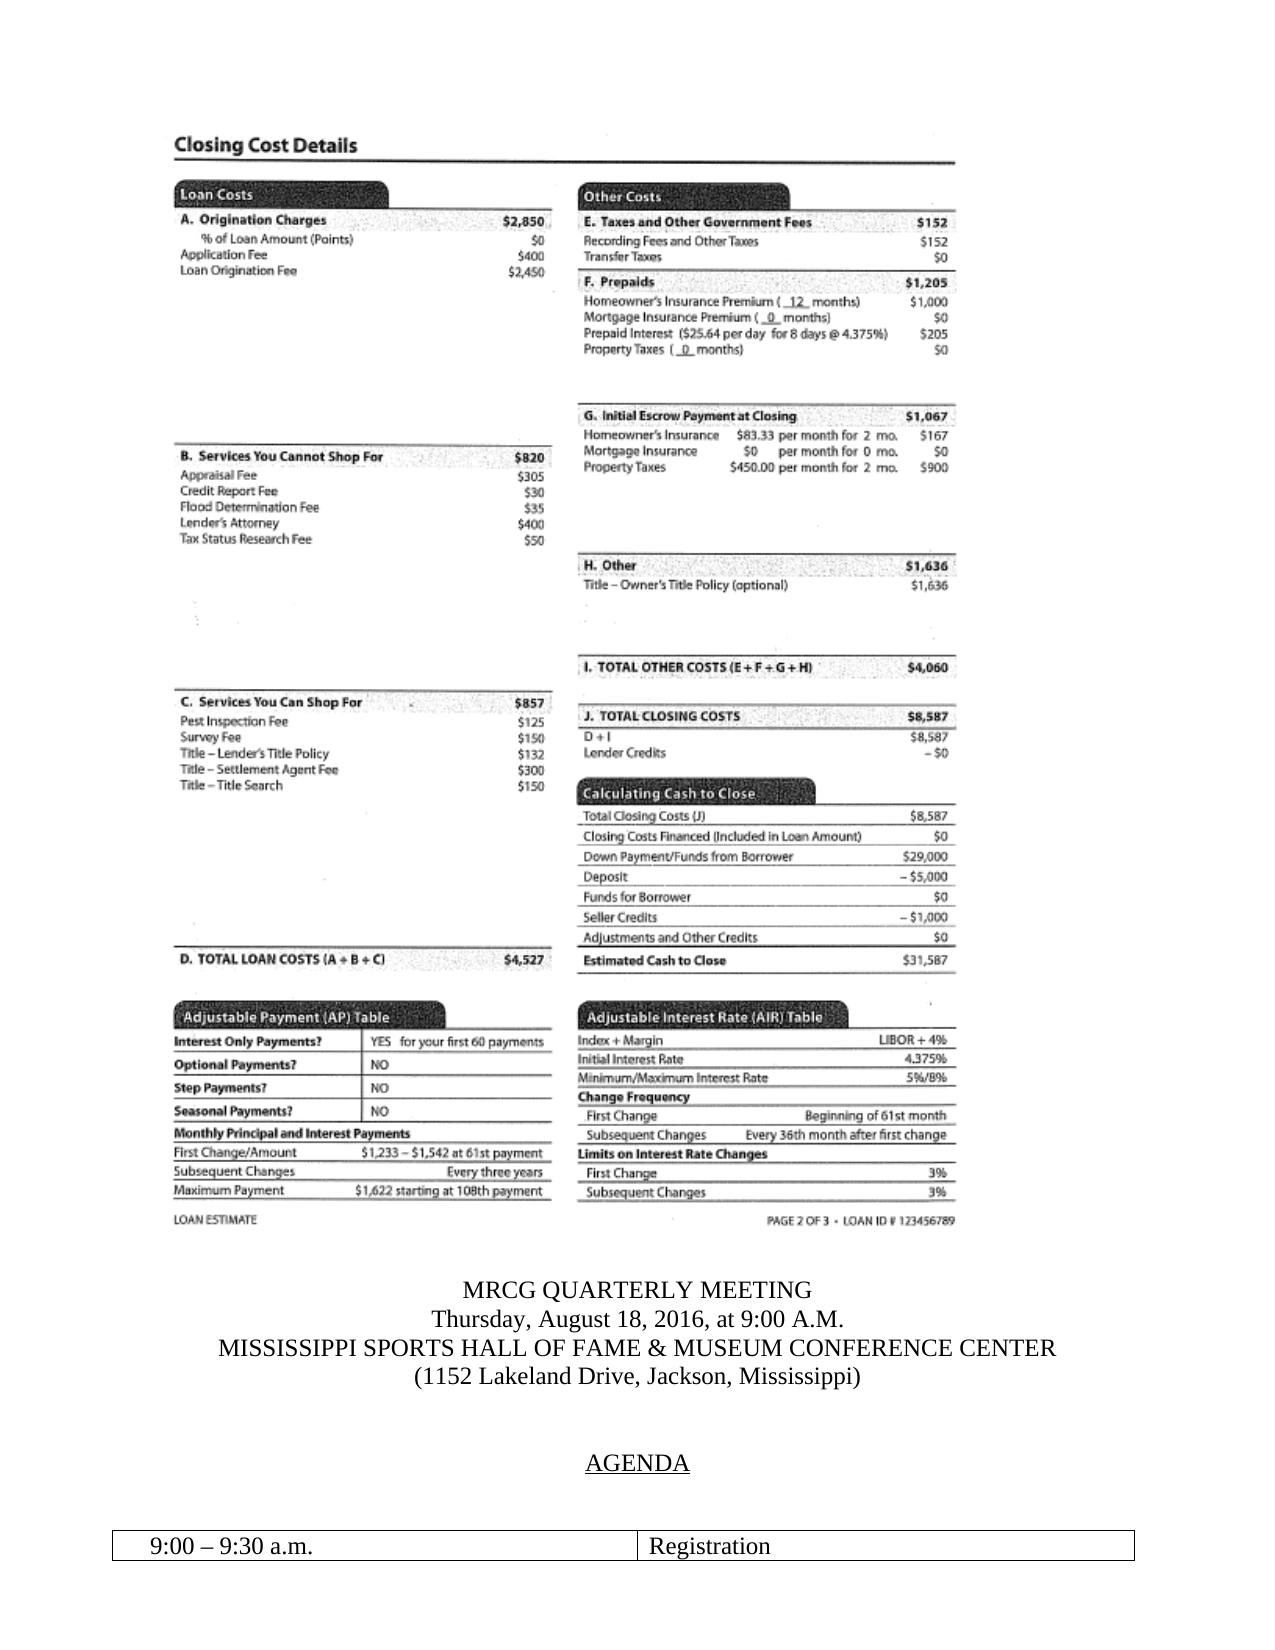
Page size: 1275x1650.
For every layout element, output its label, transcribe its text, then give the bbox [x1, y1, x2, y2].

text AGENDA [150, 1448, 1125, 1476]
text (1152 Lakeland Drive, Jackson, Mississippi) [150, 1361, 1125, 1419]
text MISSISSIPPI SPORTS HALL OF FAME & MUSEUM CONFERENCE CENTER [150, 1333, 1125, 1361]
table_header 9:00 – 9:30 a.m. [113, 1531, 637, 1560]
table_header Registration [638, 1531, 1134, 1560]
text MRCG QUARTERLY MEETING [150, 1275, 1125, 1304]
text Thursday, August 18, 2016, at 9:00 A.M. [150, 1304, 1125, 1333]
